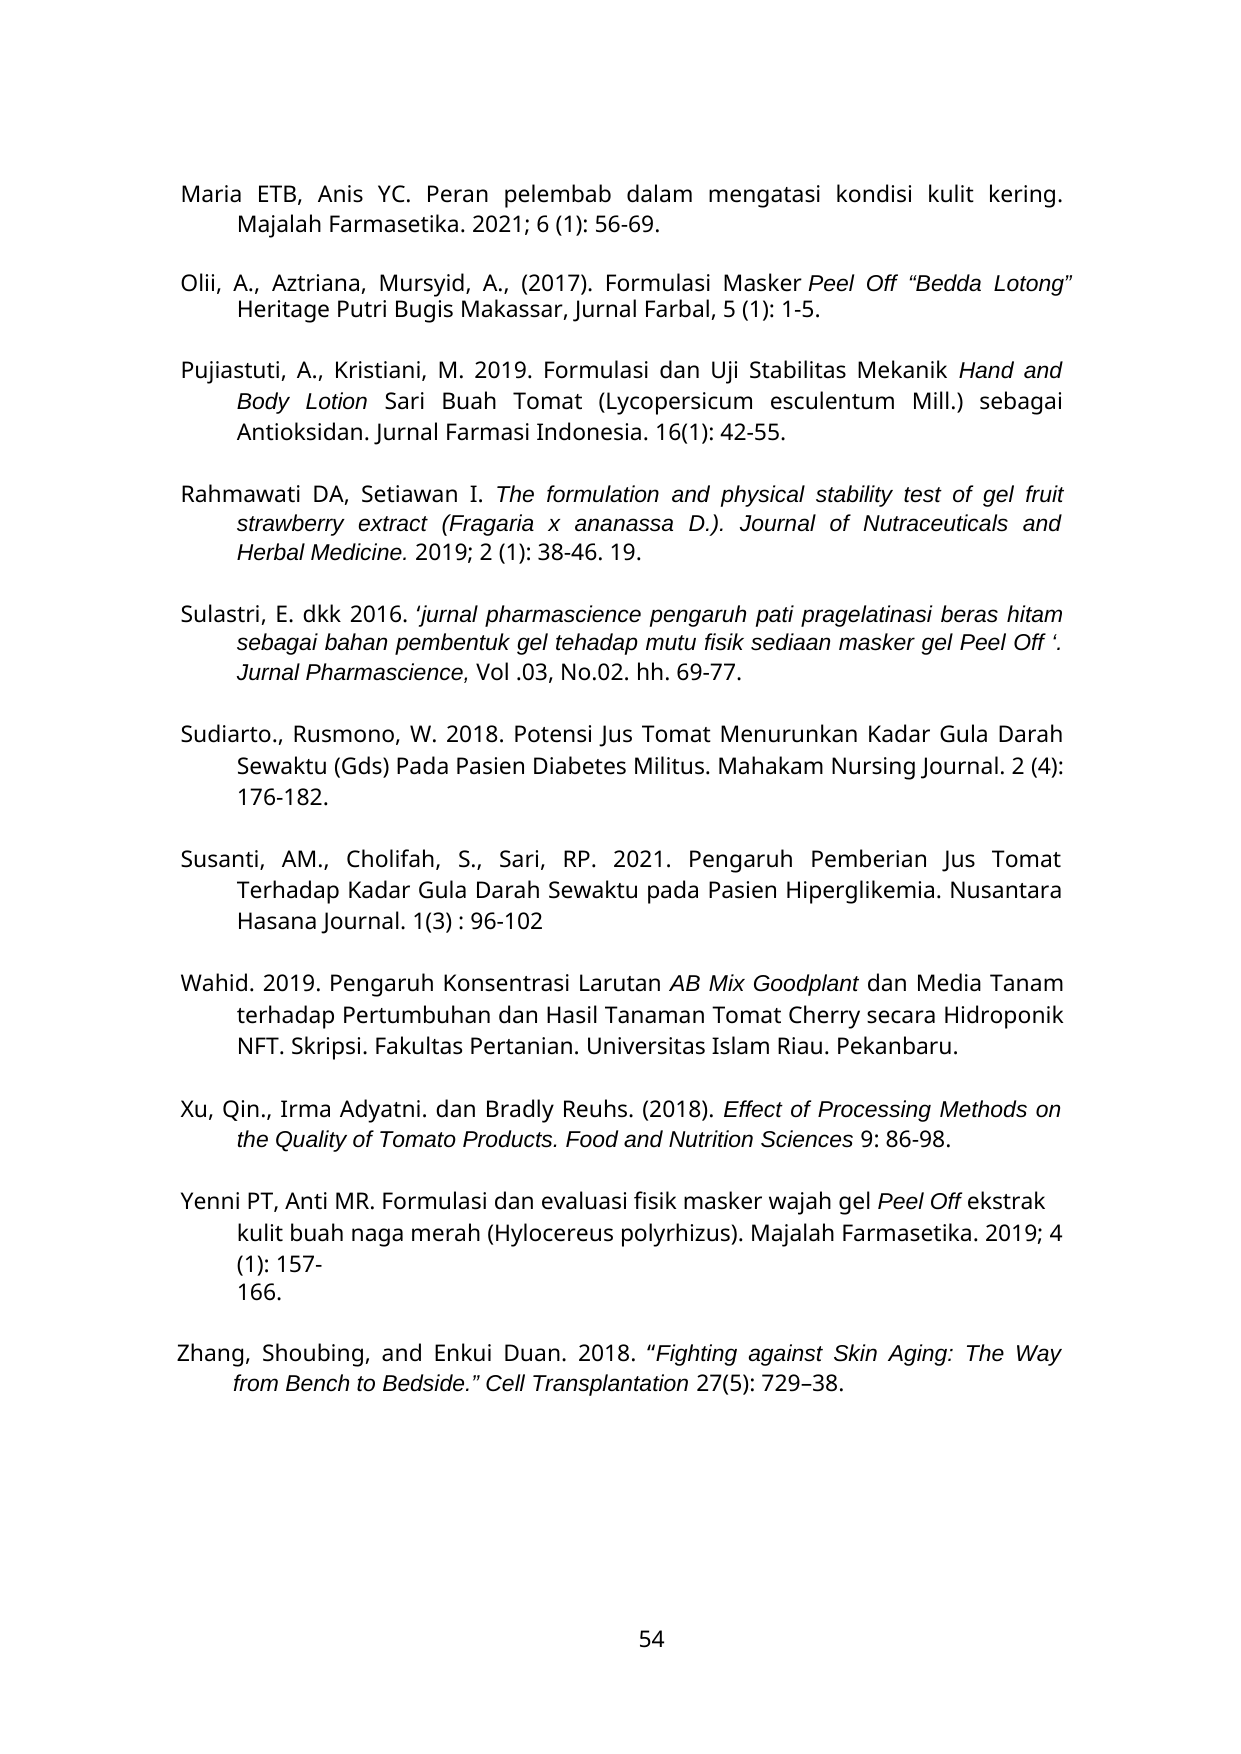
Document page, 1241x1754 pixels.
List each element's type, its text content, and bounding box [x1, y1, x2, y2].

text Sulastri, E. dkk 2016. ‘jurnal pharmascience pengaruh pati pragelatinasi beras hitam sebagai bahan pembentuk gel tehadap mutu fisik sediaan masker gel Peel Off ‘. Jurnal Pharmascience, Vol .03, No.02. hh. 69-77. [180, 598, 1063, 687]
text Olii, A., Aztriana, Mursyid, A., (2017). Formulasi Masker Peel Off “Bedda Lotong” [180, 271, 1159, 297]
text Susanti, AM., Cholifah, S., Sari, RP. 2021. Pengaruh Pemberian Jus Tomat Terhadap Kadar Gula Darah Sewaktu pada Pasien Hiperglikemia. Nusantara Hasana Journal. 1(3) : 96-102 [180, 843, 1063, 937]
text Wahid. 2019. Pengaruh Konsentrasi Larutan AB Mix Goodplant dan Media Tanam terhadap Pertumbuhan dan Hasil Tanaman Tomat Cherry secara Hidroponik NFT. Skripsi. Fakultas Pertanian. Universitas Islam Riau. Pekanbaru. [180, 967, 1064, 1061]
text Pujiastuti, A., Kristiani, M. 2019. Formulasi dan Uji Stabilitas Mekanik Hand and Body Lotion Sari Buah Tomat (Lycopersicum esculentum Mill.) sebagai Antioksidan. Jurnal Farmasi Indonesia. 16(1): 42-55. [180, 354, 1064, 448]
text Yenni PT, Anti MR. Formulasi dan evaluasi fisik masker wajah gel Peel Off ekstrak kulit buah naga merah (Hylocereus polyrhizus). Majalah Farmasetika. 2019; 4 (1): 157- [180, 1185, 1066, 1279]
text Sudiarto., Rusmono, W. 2018. Potensi Jus Tomat Menurunkan Kadar Gula Darah Sewaktu (Gds) Pada Pasien Diabetes Militus. Mahakam Nursing Journal. 2 (4): 176-182. [180, 718, 1064, 812]
text Zhang, Shoubing, and Enkui Duan. 2018. “Fighting against Skin Aging: The Way from Bench to Bedside.” Cell Transplantation 27(5): 729–38. [177, 1337, 1063, 1398]
text Maria ETB, Anis YC. Peran pelembab dalam mengatasi kondisi kulit kering. Majalah Farmasetika. 2021; 6 (1): 56-69. [180, 178, 1064, 239]
text Xu, Qin., Irma Adyatni. dan Bradly Reuhs. (2018). Effect of Processing Methods on the Quality of Tomato Products. Food and Nutrition Sciences 9: 86-98. [180, 1093, 1063, 1154]
text Rahmawati DA, Setiawan I. The formulation and physical stability test of gel fruit strawberry extract (Fragaria x ananassa D.). Journal of Nutraceuticals and Herbal Medicine. 2019; 2 (1): 38-46. 19. [180, 478, 1064, 567]
text Heritage Putri Bugis Makassar, Jurnal Farbal, 5 (1): 1-5. [237, 297, 1159, 323]
text 166. [237, 1279, 1159, 1305]
